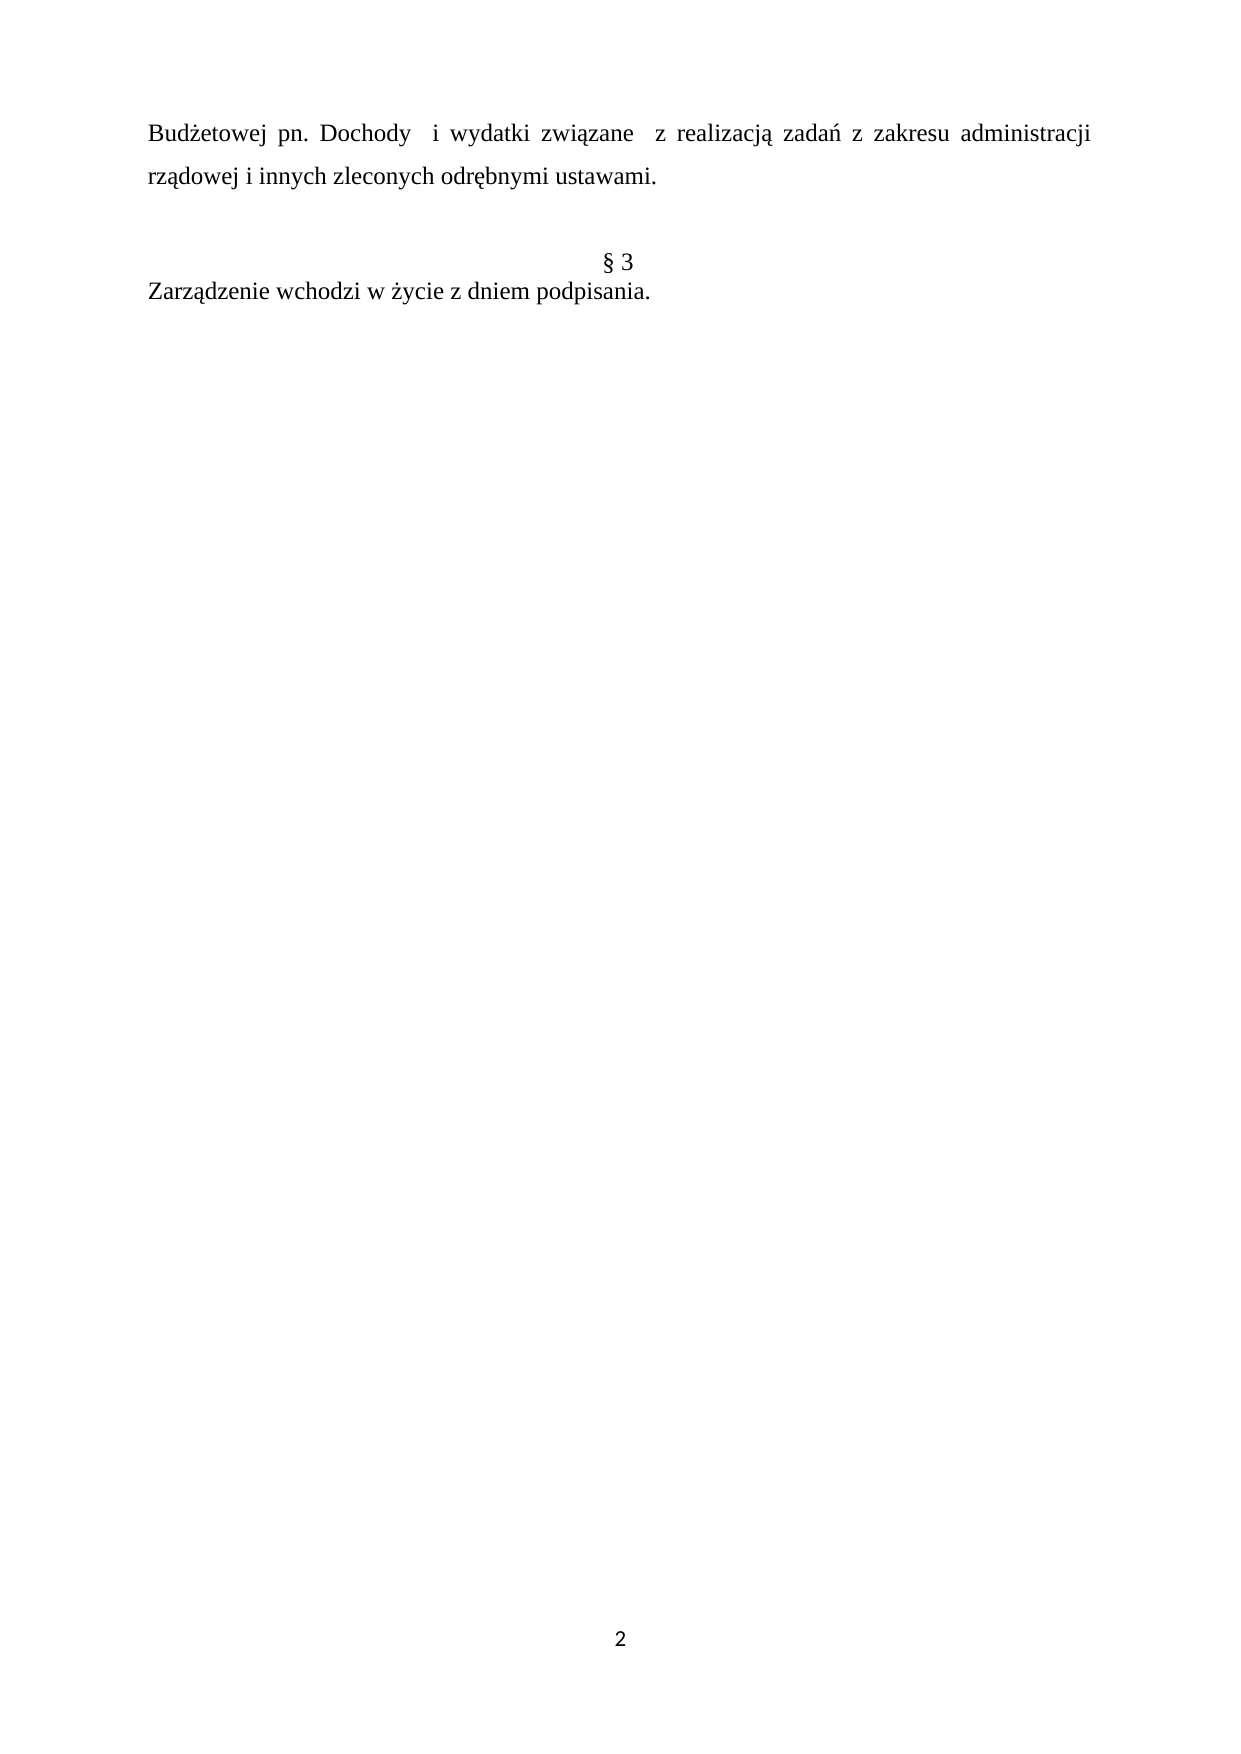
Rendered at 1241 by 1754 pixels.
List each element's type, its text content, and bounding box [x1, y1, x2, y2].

text Zarządzenie wchodzi w życie z dniem podpisania. [148, 276, 1087, 305]
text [148, 118, 1092, 190]
text § 3 [148, 247, 1087, 276]
